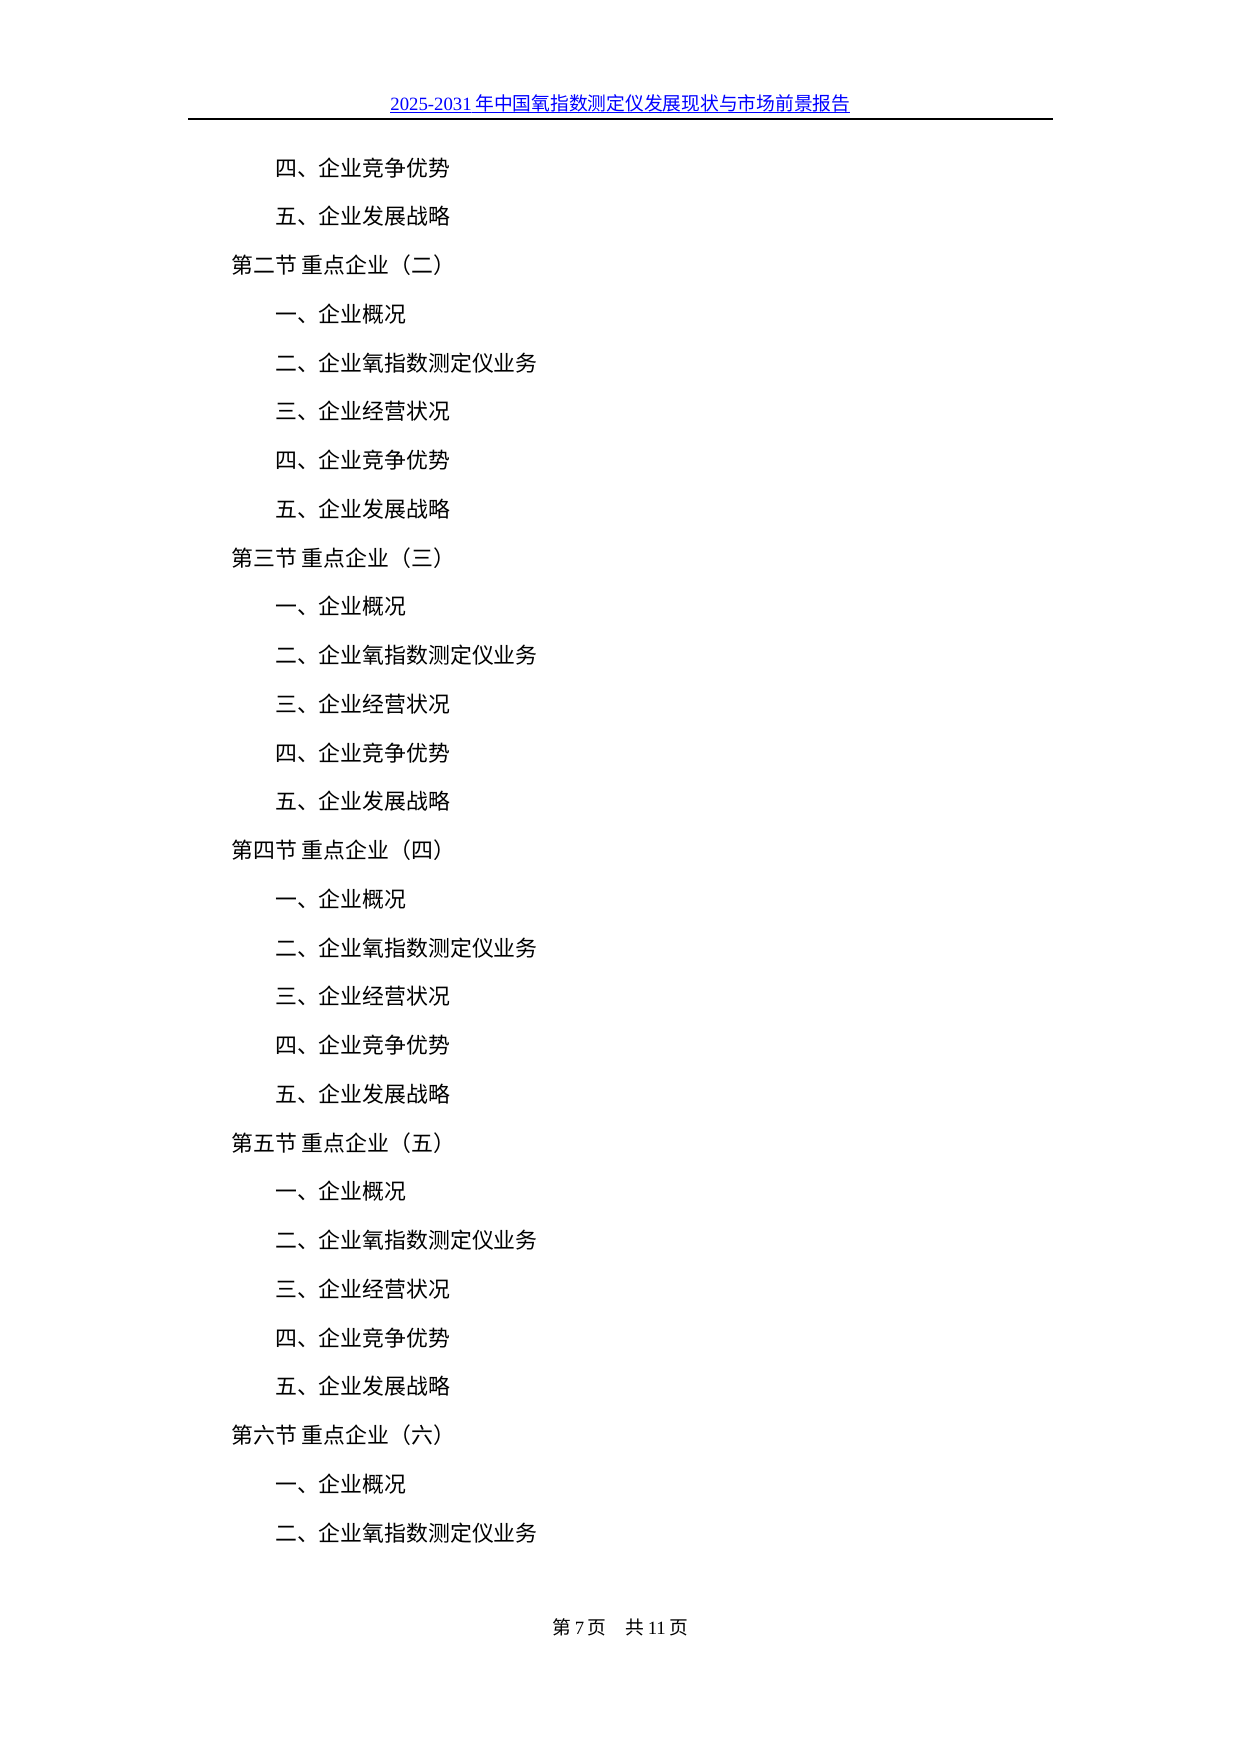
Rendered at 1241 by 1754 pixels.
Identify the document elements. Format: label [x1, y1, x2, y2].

text [187, 150, 1053, 1548]
